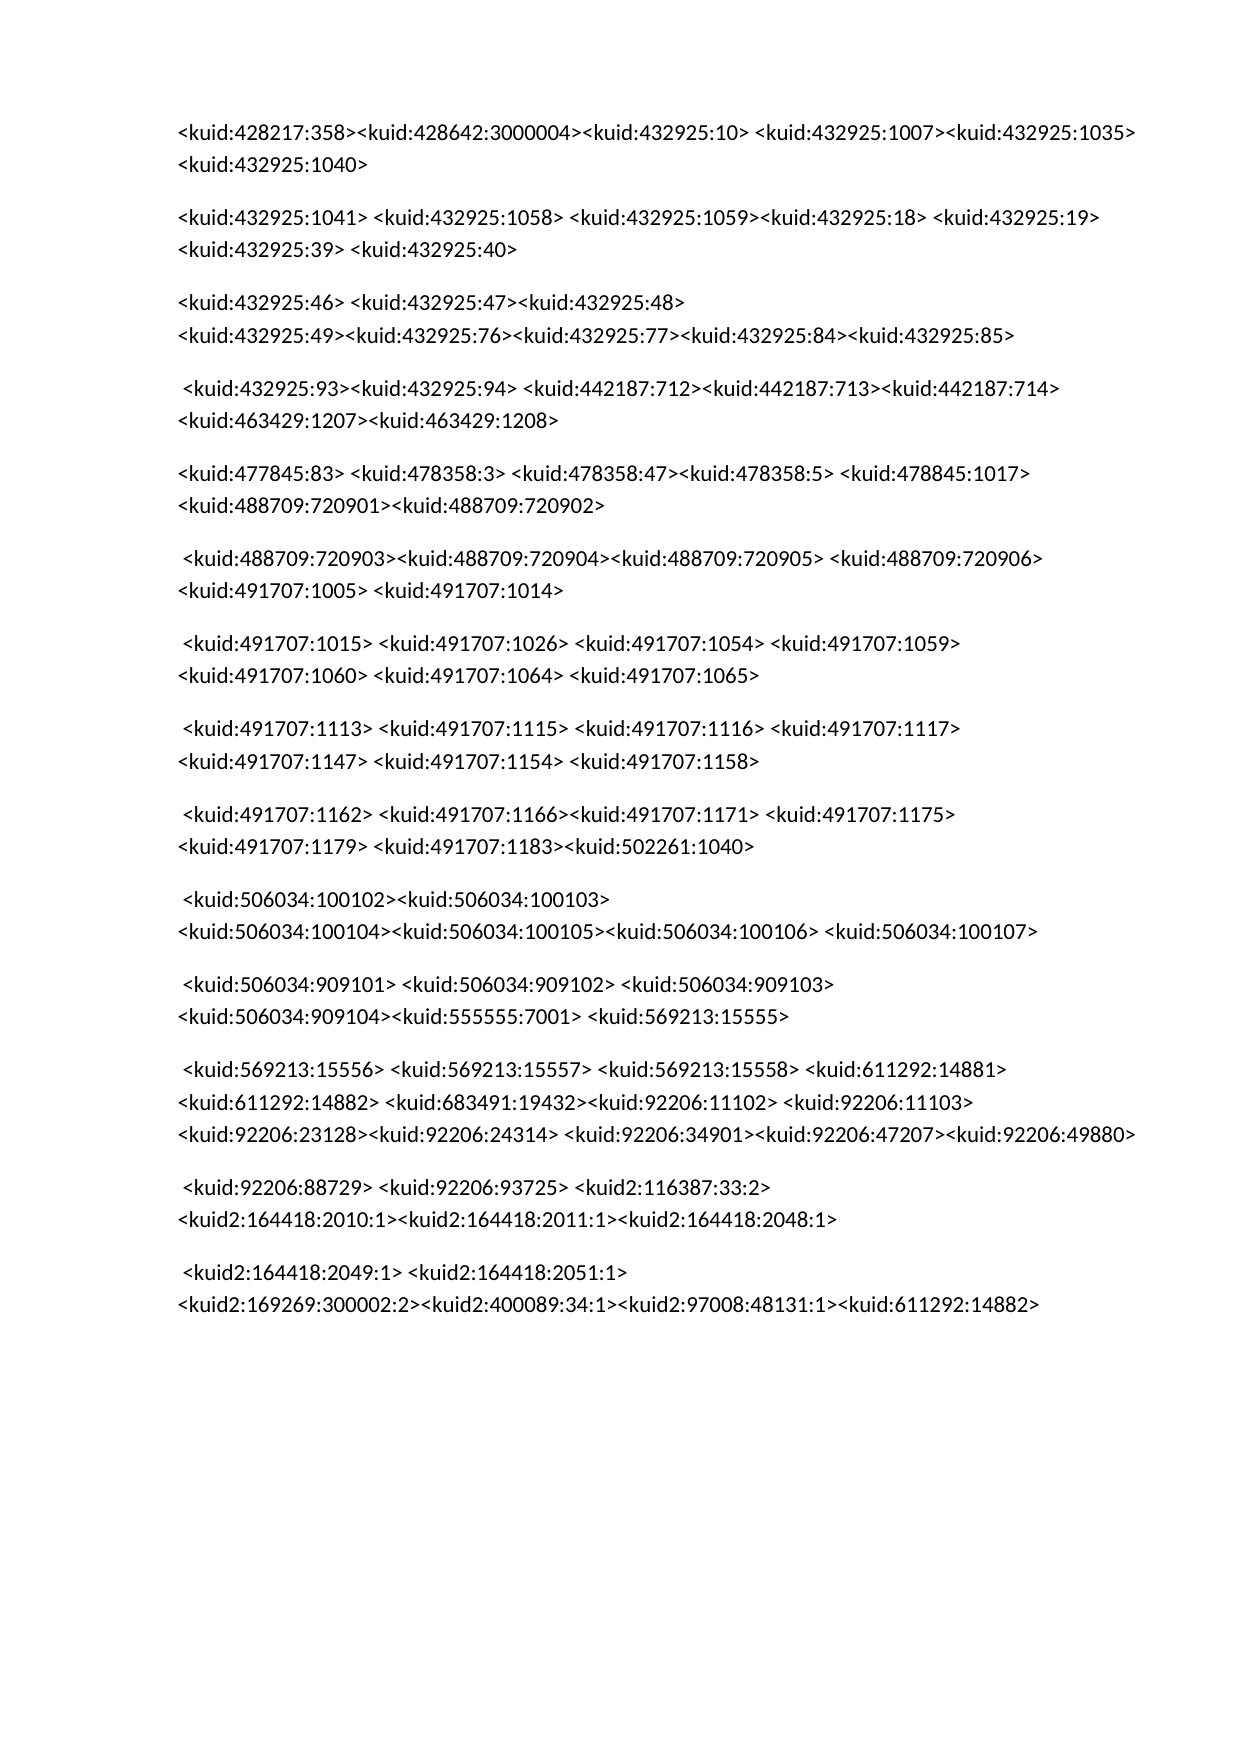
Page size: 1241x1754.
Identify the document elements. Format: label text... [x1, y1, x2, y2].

text <kuid:432925:1041> <kuid:432925:1058> <kuid:432925:1059><kuid:432925:18> <kuid:432925:19> <kuid:432925:39> <kuid:432925:40> [177, 203, 1152, 263]
text <kuid:491707:1162> <kuid:491707:1166><kuid:491707:1171> <kuid:491707:1175> <kuid:491707:1179> <kuid:491707:1183><kuid:502261:1040> [177, 800, 1152, 860]
text <kuid:477845:83> <kuid:478358:3> <kuid:478358:47><kuid:478358:5> <kuid:478845:1017> <kuid:488709:720901><kuid:488709:720902> [177, 459, 1152, 519]
text <kuid:488709:720903><kuid:488709:720904><kuid:488709:720905> <kuid:488709:720906> <kuid:491707:1005> <kuid:491707:1014> [177, 544, 1152, 604]
text <kuid:506034:909101> <kuid:506034:909102> <kuid:506034:909103> <kuid:506034:909104><kuid:555555:7001> <kuid:569213:15555> [177, 970, 1152, 1030]
text <kuid:491707:1015> <kuid:491707:1026> <kuid:491707:1054> <kuid:491707:1059> <kuid:491707:1060> <kuid:491707:1064> <kuid:491707:1065> [177, 629, 1152, 689]
text <kuid:428217:358><kuid:428642:3000004><kuid:432925:10> <kuid:432925:1007><kuid:432925:1035> <kuid:432925:1040> [177, 118, 1152, 178]
text <kuid:491707:1113> <kuid:491707:1115> <kuid:491707:1116> <kuid:491707:1117> <kuid:491707:1147> <kuid:491707:1154> <kuid:491707:1158> [177, 714, 1152, 775]
text <kuid:432925:93><kuid:432925:94> <kuid:442187:712><kuid:442187:713><kuid:442187:714> <kuid:463429:1207><kuid:463429:1208> [177, 374, 1152, 434]
text <kuid:569213:15556> <kuid:569213:15557> <kuid:569213:15558> <kuid:611292:14881> <kuid:611292:14882> <kuid:683491:19432><kuid:92206:11102> <kuid:92206:11103> <kuid:92206:23128><kuid:92206:24314> <kuid:92206:34901><kuid:92206:47207><kuid:92206:49880> [177, 1055, 1152, 1148]
text <kuid:92206:88729> <kuid:92206:93725> <kuid2:116387:33:2> <kuid2:164418:2010:1><kuid2:164418:2011:1><kuid2:164418:2048:1> [177, 1173, 1152, 1233]
text <kuid:432925:46> <kuid:432925:47><kuid:432925:48> <kuid:432925:49><kuid:432925:76><kuid:432925:77><kuid:432925:84><kuid:432925:85> [177, 288, 1152, 349]
text <kuid:506034:100102><kuid:506034:100103> <kuid:506034:100104><kuid:506034:100105><kuid:506034:100106> <kuid:506034:100107> [177, 885, 1152, 945]
text <kuid2:164418:2049:1> <kuid2:164418:2051:1> <kuid2:169269:300002:2><kuid2:400089:34:1><kuid2:97008:48131:1><kuid:611292:14882> [177, 1258, 1152, 1318]
